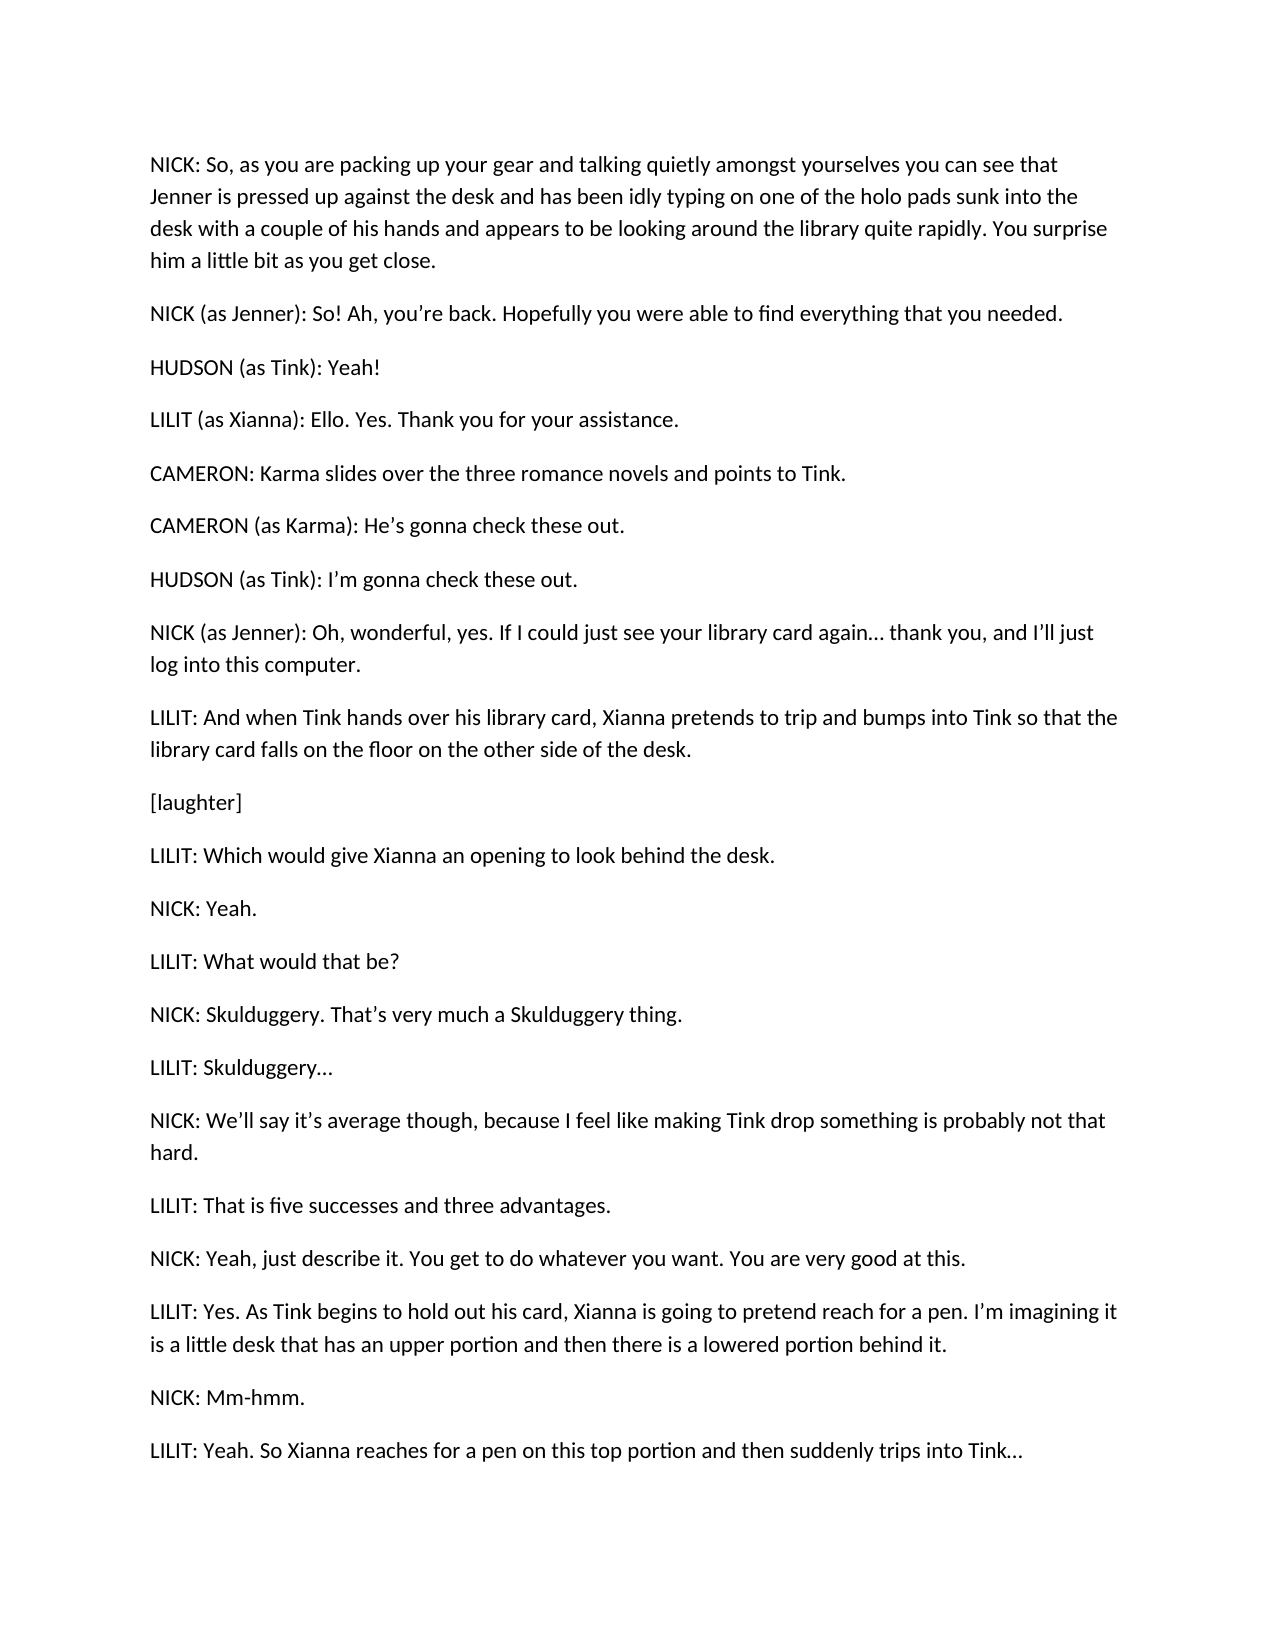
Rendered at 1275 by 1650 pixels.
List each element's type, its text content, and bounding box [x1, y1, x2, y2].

text CAMERON: Karma slides over the three romance novels and points to Tink. [150, 459, 1125, 487]
text HUDSON (as Tink): Yeah! [150, 353, 1125, 381]
text LILIT: That is five successes and three advantages. [150, 1191, 1125, 1219]
text NICK: Yeah, just describe it. You get to do whatever you want. You are very good at this. [150, 1244, 1125, 1272]
text NICK: Skulduggery. That’s very much a Skulduggery thing. [150, 1000, 1125, 1028]
text NICK (as Jenner): Oh, wonderful, yes. If I could just see your library card again… thank you, and I’ll just log into this computer. [150, 618, 1125, 678]
text NICK: We’ll say it’s average though, because I feel like making Tink drop something is probably not that hard. [150, 1106, 1125, 1166]
text NICK: Mm-hmm. [150, 1383, 1125, 1411]
text LILIT: And when Tink hands over his library card, Xianna pretends to trip and bumps into Tink so that the library card falls on the floor on the other side of the desk. [150, 703, 1125, 763]
text NICK: So, as you are packing up your gear and talking quietly amongst yourselves you can see that Jenner is pressed up against the desk and has been idly typing on one of the holo pads sunk into the desk with a couple of his hands and appears to be looking around the library quite rapidly. You surprise him a little bit as you get close. [150, 150, 1125, 274]
text LILIT (as Xianna): Ello. Yes. Thank you for your assistance. [150, 406, 1125, 434]
text NICK: Yeah. [150, 894, 1125, 922]
text LILIT: Skulduggery… [150, 1053, 1125, 1081]
text LILIT: Which would give Xianna an opening to look behind the desk. [150, 841, 1125, 869]
text [laughter] [150, 788, 1125, 816]
text NICK (as Jenner): So! Ah, you’re back. Hopefully you were able to find everything that you needed. [150, 299, 1125, 328]
text HUDSON (as Tink): I’m gonna check these out. [150, 565, 1125, 593]
text LILIT: Yes. As Tink begins to hold out his card, Xianna is going to pretend reach for a pen. I’m imagining it is a little desk that has an upper portion and then there is a lowered portion behind it. [150, 1297, 1125, 1358]
text CAMERON (as Karma): He’s gonna check these out. [150, 512, 1125, 540]
text LILIT: What would that be? [150, 947, 1125, 975]
text LILIT: Yeah. So Xianna reaches for a pen on this top portion and then suddenly trips into Tink… [150, 1436, 1125, 1464]
